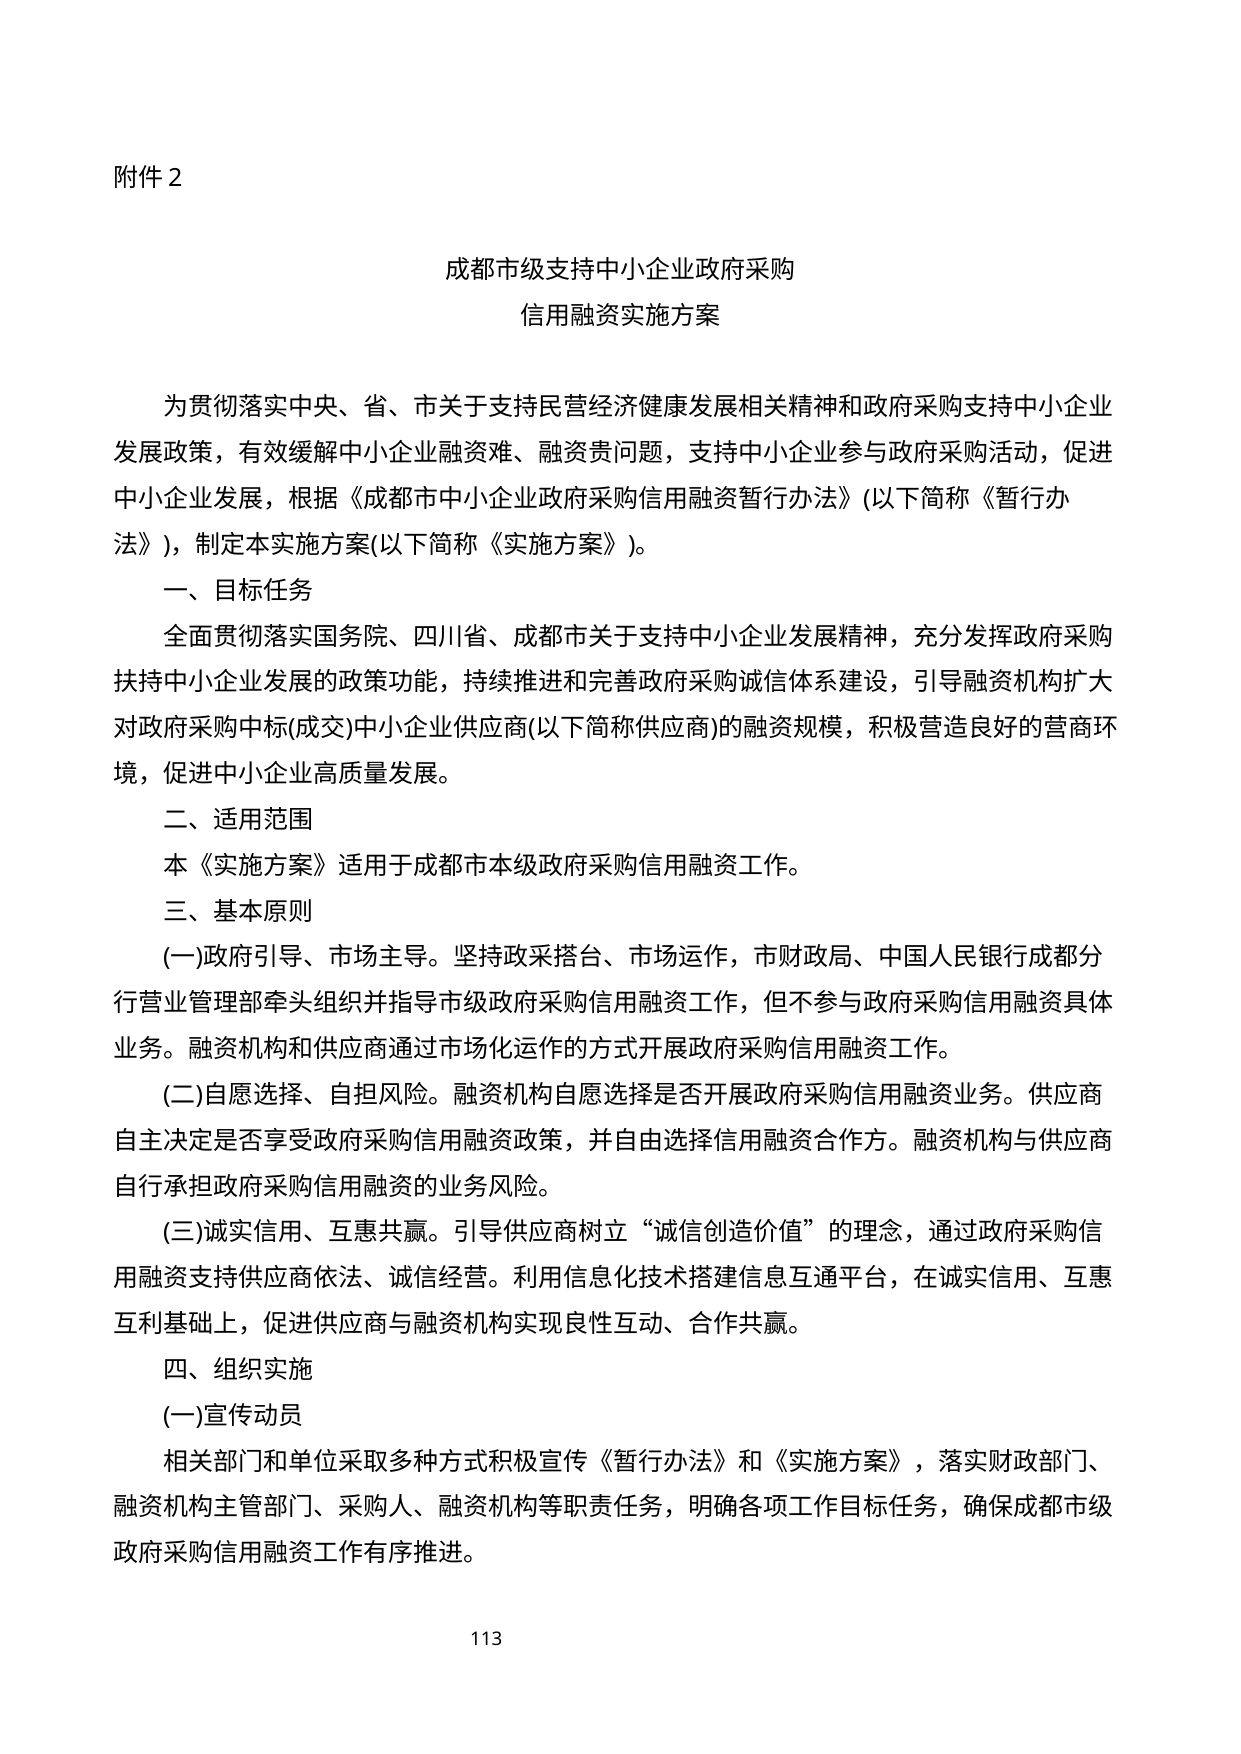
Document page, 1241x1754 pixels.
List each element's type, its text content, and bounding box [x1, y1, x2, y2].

text 为贯彻落实中央、省、市关于支持民营经济健康发展相关精神和政府采购支持中小企业发展政策，有效缓解中小企业融资难、融资贵问题，支持中小企业参与政府采购活动，促进中小企业发展，根据《成都市中小企业政府采购信用融资暂行办法》(以下简称《暂行办法》)，制定本实施方案(以下简称《实施方案》)。 [113, 379, 1127, 562]
text 全面贯彻落实国务院、四川省、成都市关于支持中小企业发展精神，充分发挥政府采购扶持中小企业发展的政策功能，持续推进和完善政府采购诚信体系建设，引导融资机构扩大对政府采购中标(成交)中小企业供应商(以下简称供应商)的融资规模，积极营造良好的营商环境，促进中小企业高质量发展。 [113, 608, 1127, 792]
text 相关部门和单位采取多种方式积极宣传《暂行办法》和《实施方案》，落实财政部门、融资机构主管部门、采购人、融资机构等职责任务，明确各项工作目标任务，确保成都市级政府采购信用融资工作有序推进。 [113, 1433, 1127, 1571]
text (二)自愿选择、自担风险。融资机构自愿选择是否开展政府采购信用融资业务。供应商自主决定是否享受政府采购信用融资政策，并自由选择信用融资合作方。融资机构与供应商自行承担政府采购信用融资的业务风险。 [113, 1067, 1127, 1204]
text 成都市级支持中小企业政府采购 [113, 242, 1127, 287]
text (一)宣传动员 [113, 1387, 1127, 1433]
text 四、组织实施 [113, 1342, 1127, 1387]
text 一、目标任务 [113, 562, 1127, 608]
text 本《实施方案》适用于成都市本级政府采购信用融资工作。 [113, 837, 1127, 883]
text (一)政府引导、市场主导。坚持政采搭台、市场运作，市财政局、中国人民银行成都分行营业管理部牵头组织并指导市级政府采购信用融资工作，但不参与政府采购信用融资具体业务。融资机构和供应商通过市场化运作的方式开展政府采购信用融资工作。 [113, 929, 1127, 1067]
text 附件2 [113, 150, 1127, 196]
text (三)诚实信用、互惠共赢。引导供应商树立“诚信创造价值”的理念，通过政府采购信用融资支持供应商依法、诚信经营。利用信息化技术搭建信息互通平台，在诚实信用、互惠互利基础上，促进供应商与融资机构实现良性互动、合作共赢。 [113, 1204, 1127, 1342]
text 三、基本原则 [113, 883, 1127, 929]
text 二、适用范围 [113, 792, 1127, 837]
text 信用融资实施方案 [113, 287, 1127, 333]
